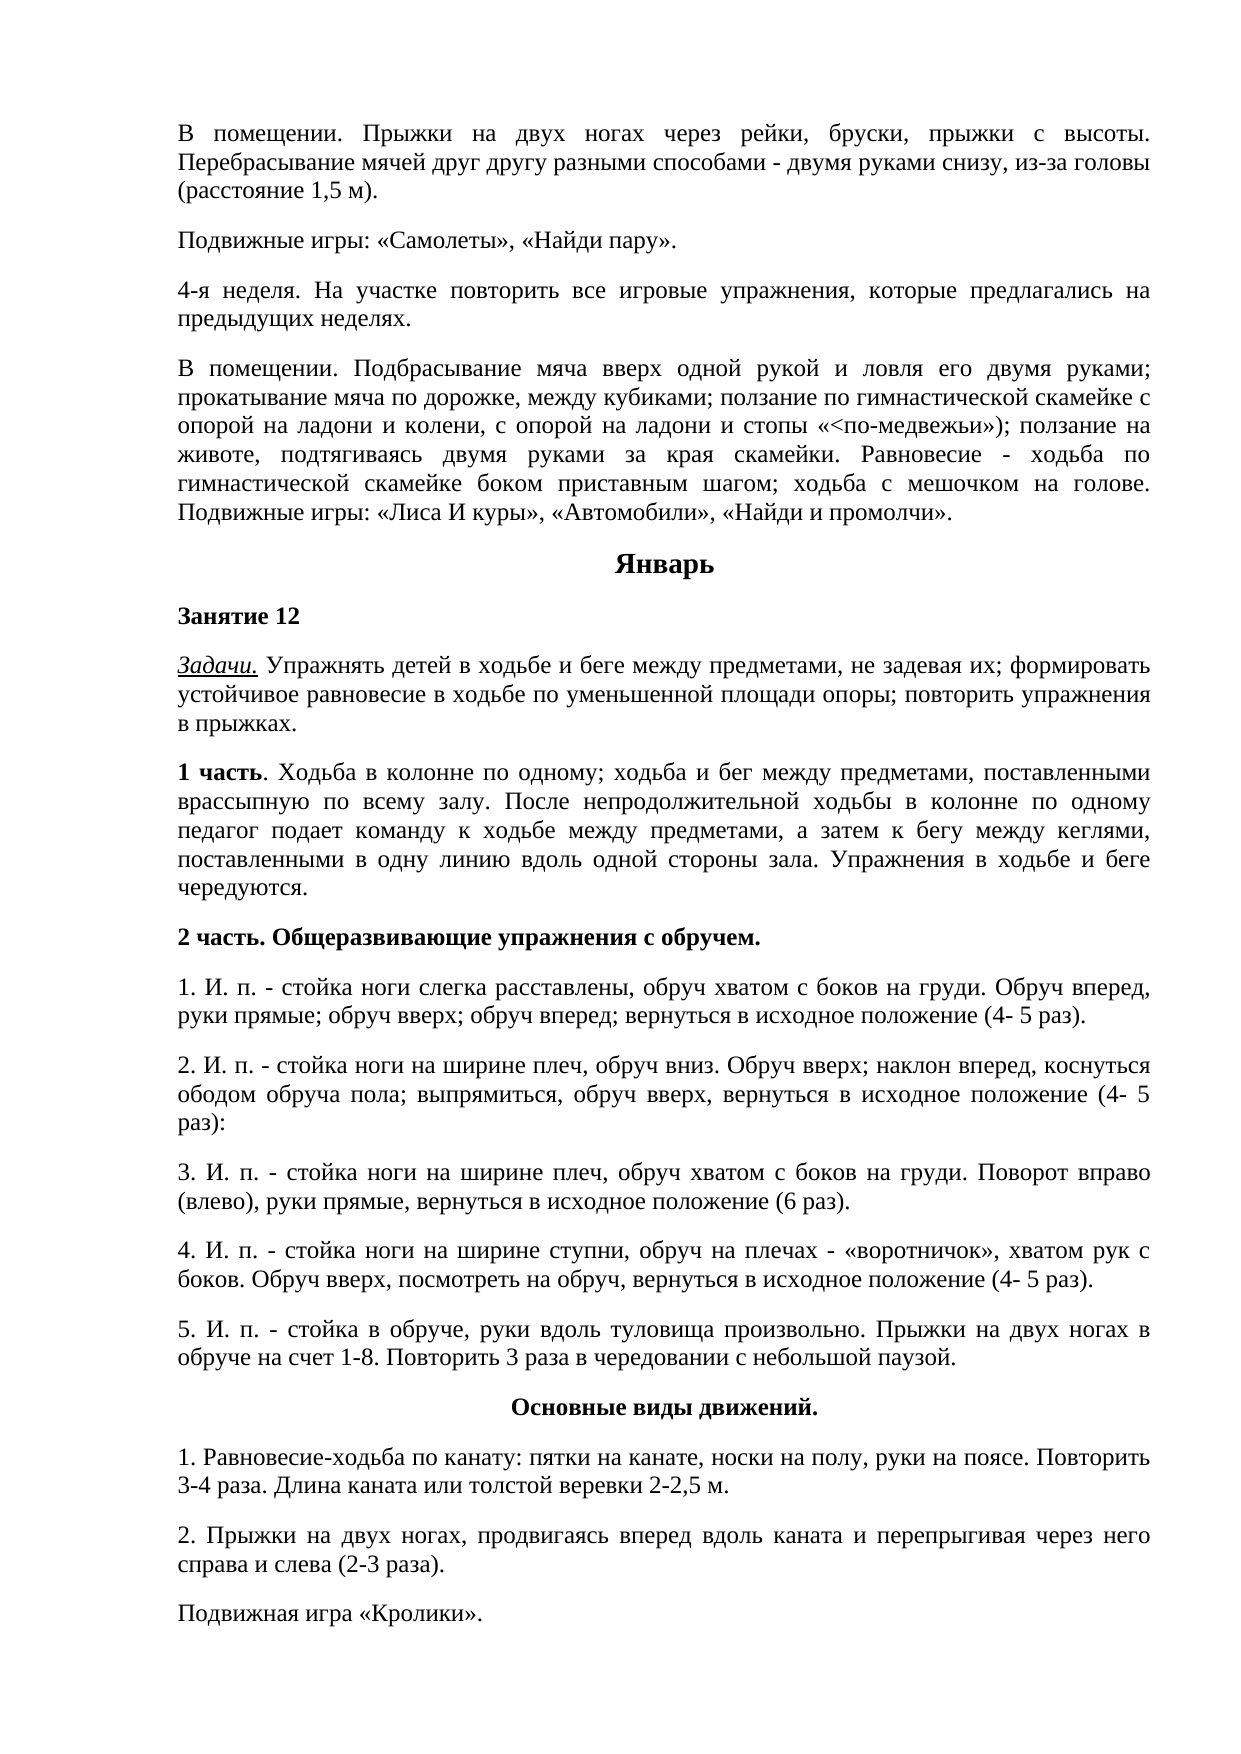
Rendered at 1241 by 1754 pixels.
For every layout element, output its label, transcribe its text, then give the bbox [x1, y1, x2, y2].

text 1 часть. Ходьба в колонне по одному; ходьба и бег между предметами, поставленными врассыпную по всему залу. После непродолжительной ходьбы в колонне по одному педагог подает команду к ходьбе междy предметами, а затем к бегу между кеглями, поставленными в одну линию вдоль одной стороны зала. Упражнения в ходьбе и беге чередуются. [177, 757, 1152, 901]
text 5. И. п. - стойка в обруче, руки вдоль туловища произвольно. Прыжки на двух ногах в обруче на счет 1-8. Повторить 3 раза в чередовании с небольшой паузой. [177, 1314, 1152, 1371]
text Подвижная игра «Кролики». [177, 1598, 1152, 1627]
text 4-я неделя. На участке повторить все игровые упражнения, которые предлагались на предыдущих неделях. [177, 275, 1152, 332]
text Подвижные игры: «Самолеты», «Найди пару». [177, 225, 1152, 254]
text 2 часть. Общеразвивающие упражнения с обручем. [177, 922, 1152, 951]
text 3. И. п. - стойка ноги на ширине плеч, обруч хватом с боков на груди. Поворот вправо (влево), руки прямые, вернуться в исходное положение (6 раз). [177, 1157, 1152, 1214]
text В помещении. Прыжки на двух ногах через рейки, бруски, прыжки с высоты. Перебрасывание мячей друг другу разными способами - двумя руками снизу, из-за головы (расстояние 1,5 м). [177, 118, 1152, 204]
text 1. Равновесие-ходьба по канату: пятки на канате, носки на полу, руки на поясе. Повторить 3-4 раза. Длина каната или толстой веревки 2-2,5 м. [177, 1442, 1152, 1499]
text Январь [177, 546, 1152, 580]
text 4. И. п. - стойка ноги на ширине ступни, обруч на плечах - «воротничок», хватом рук с боков. Обруч вверх, посмотреть на обруч, вернуться в исходное положение (4- 5 раз). [177, 1235, 1152, 1293]
text В помещении. Подбрасывание мяча вверх одной рукой и ловля его двумя руками; прокатывание мяча по дорожке, между кубиками; ползание по гимнастической скамейке с опорой на ладони и колени, с опорой на ладони и стопы «<по-медвежьи»); ползание на животе, подтягиваясь двумя руками за края скамейки. Равновесие - ходьба по гимнастической скамейке боком приставным шагом; ходьба с мешочком на голове. Подвижные игры: «Лиса И куры», «Автомобили», «Найди и промолчи». [177, 353, 1152, 526]
text 2. И. п. - стойка ноги на ширине плеч, обруч вниз. Обруч вверх; наклон вперед, коснуться ободом обруча пола; выпрямиться, обруч вверх, вернуться в исходное положение (4- 5 раз): [177, 1050, 1152, 1136]
text 1. И. п. - стойка ноги слегка расставлены, обруч хватом с боков на груди. Обруч вперед, руки прямые; обруч вверх; обруч вперед; вернуться в исходное положение (4- 5 раз). [177, 972, 1152, 1029]
text Основные виды движений. [177, 1392, 1152, 1421]
text Занятие 12 [177, 601, 1152, 629]
text Задачи. Упражнять детей в ходьбе и беге между предметами, не задевая их; формировать устойчивое равновесие в ходьбе по уменьшенной площади опоры; повторить упражнения в прыжках. [177, 650, 1152, 737]
text 2. Прыжки на двух ногах, продвигаясь вперед вдоль каната и перепрыгивая через него справа и слева (2-3 раза). [177, 1520, 1152, 1577]
